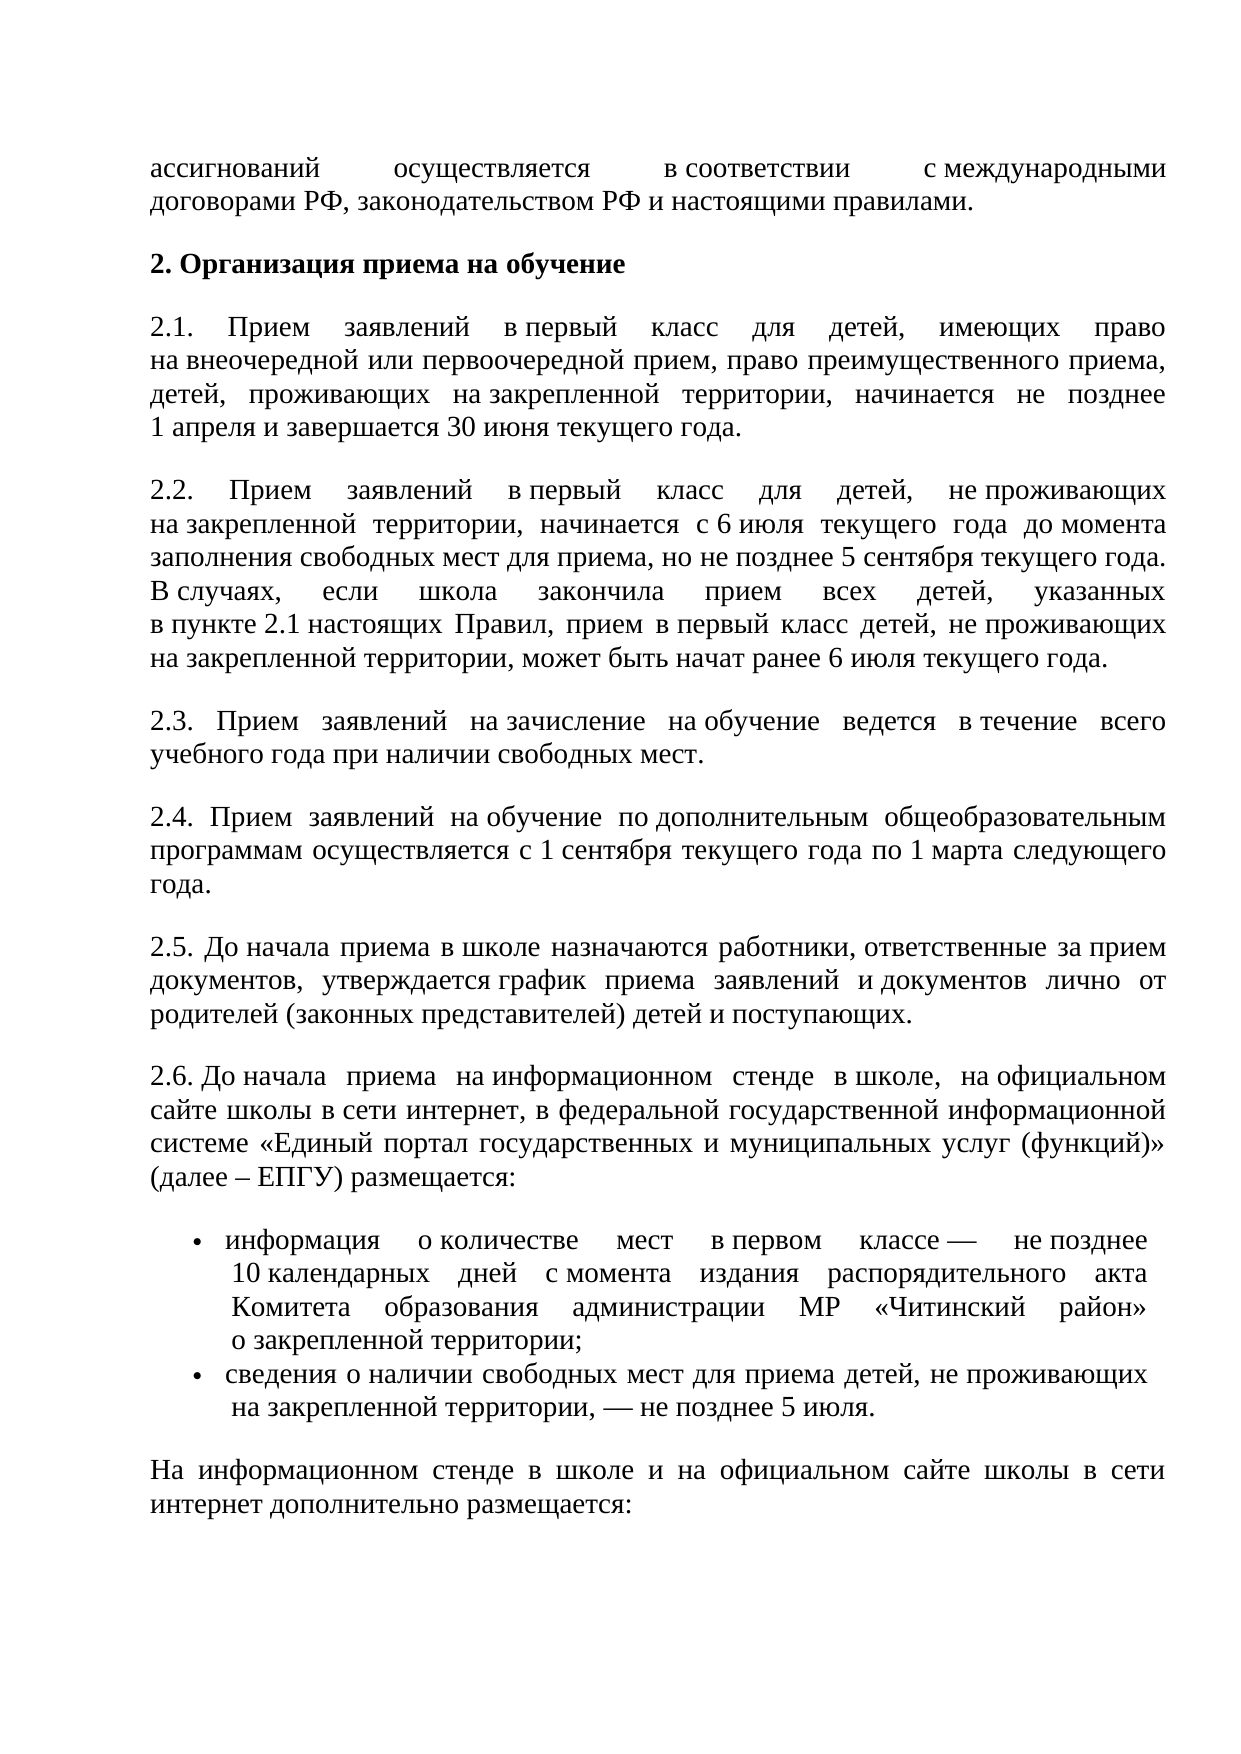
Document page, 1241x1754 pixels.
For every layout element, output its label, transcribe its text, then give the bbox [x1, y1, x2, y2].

list информация о количестве мест в первом классе — не позднее 10 календарных дней с момента издания распорядительного акта Комитета образования администрации МР «Читинский район» о закрепленной территории; [194, 1222, 1148, 1356]
text 2.3. Прием заявлений на зачисление на обучение ведется в течение всего учебного года при наличии свободных мест. [150, 703, 1166, 770]
list сведения о наличии свободных мест для приема детей, не проживающих на закрепленной территории, — не позднее 5 июля. [194, 1385, 1148, 1452]
text 2.1. Прием заявлений в первый класс для детей, имеющих право на внеочередной или первоочередной прием, право преимущественного приема, детей, проживающих на закрепленной территории, начинается не позднее 1 апреля и завершается 30 июня текущего года. [150, 309, 1166, 443]
text 2.2. Прием заявлений в первый класс для детей, не проживающих на закрепленной территории, начинается с 6 июля текущего года до момента заполнения свободных мест для приема, но не позднее 5 сентября текущего года. В случаях, если школа закончила прием всех детей, указанных в пункте 2.1 настоящих Правил, прием в первый класс детей, не проживающих на закрепленной территории, может быть начат ранее 6 июля текущего года. [150, 472, 1166, 673]
text 2. Организация приема на обучение [150, 246, 1166, 280]
text На информационном стенде в школе и на официальном сайте школы в сети интернет дополнительно размещается: [150, 1481, 1166, 1548]
text 2.6. До начала приема на информационном стенде в школе, на официальном сайте школы в сети интернет, в федеральной государственной информационной системе «Единый портал государственных и муниципальных услуг (функций)» (далее – ЕПГУ) размещается: [150, 1058, 1166, 1193]
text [150, 150, 1166, 217]
text 2.4. Прием заявлений на обучение по дополнительным общеобразовательным программам осуществляется с 1 сентября текущего года по 1 марта следующего года. [150, 799, 1166, 899]
text 2.5. До начала приема в школе назначаются работники, ответственные за прием документов, утверждается график приема заявлений и документов лично от родителей (законных представителей) детей и поступающих. [150, 929, 1166, 1029]
